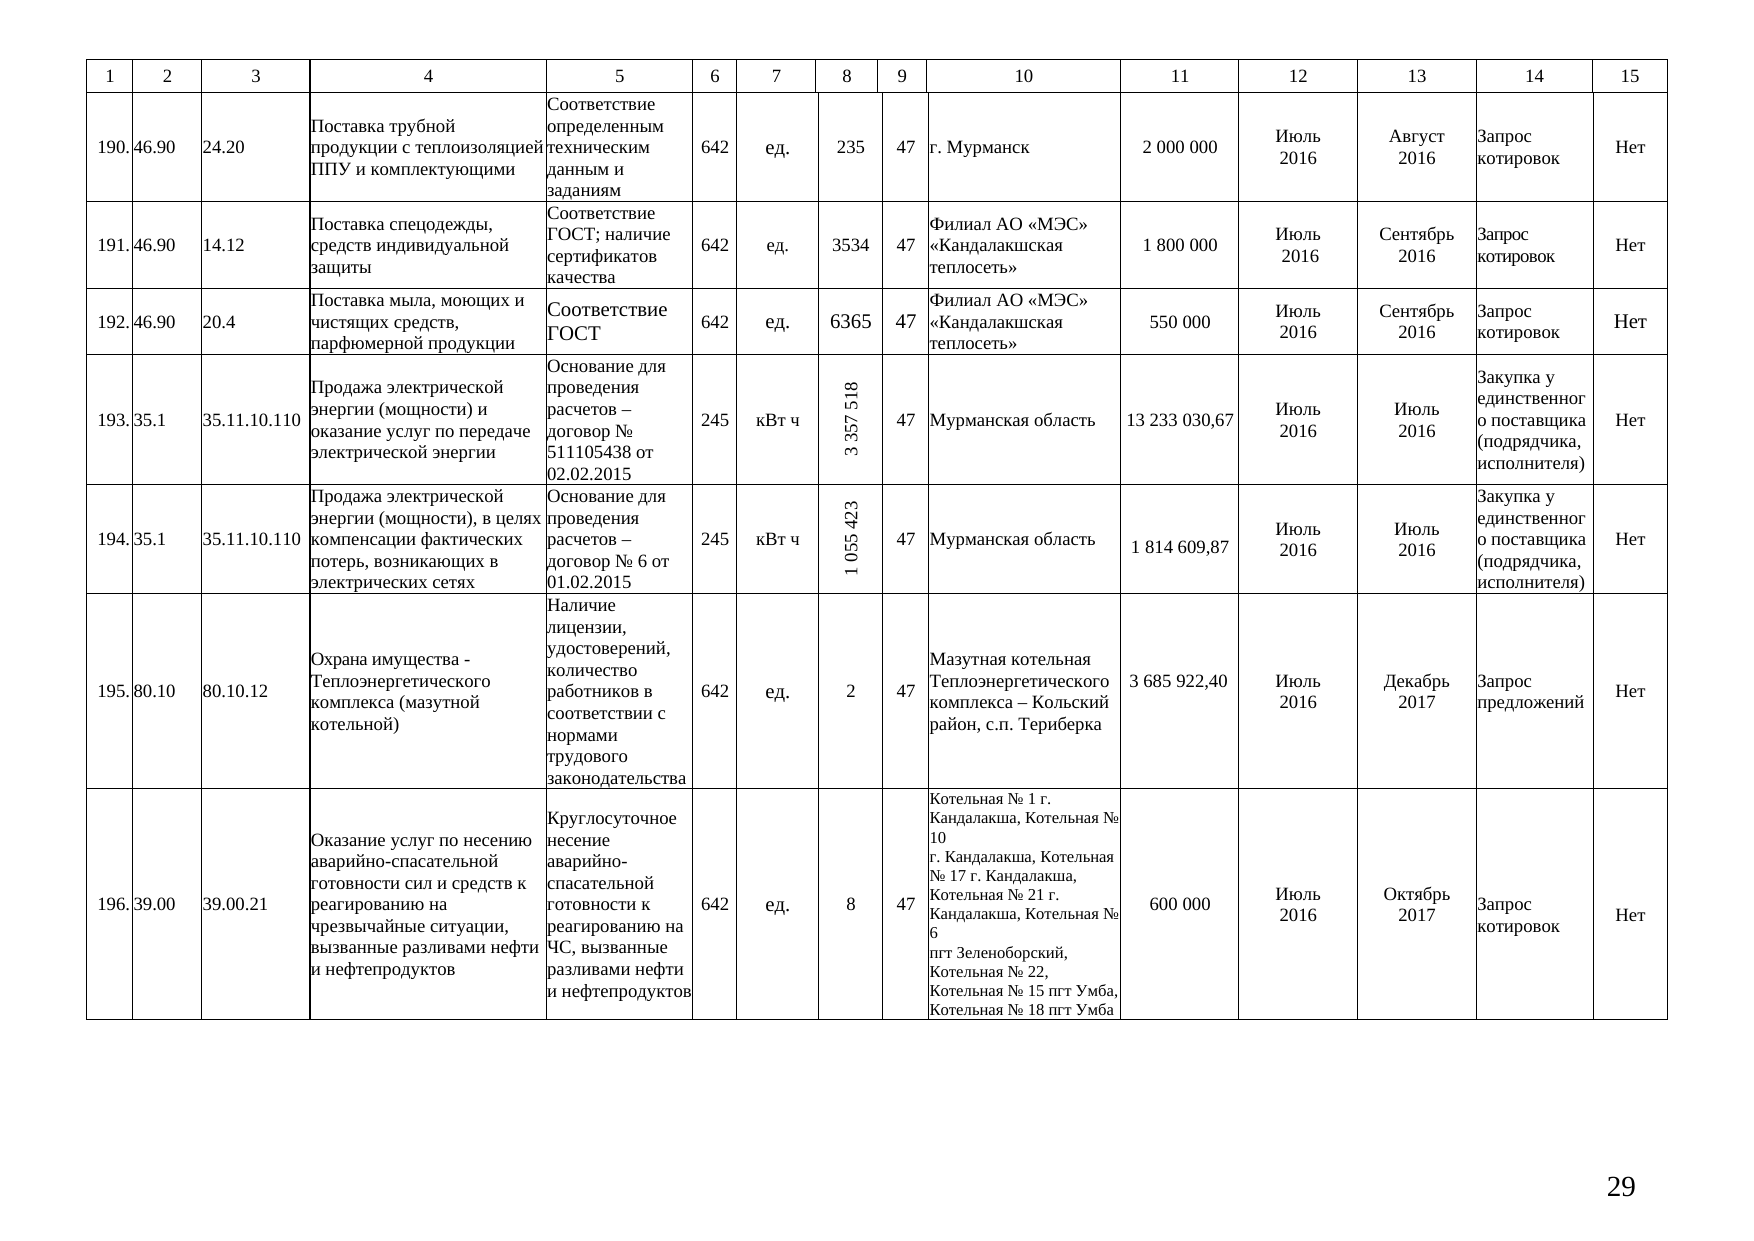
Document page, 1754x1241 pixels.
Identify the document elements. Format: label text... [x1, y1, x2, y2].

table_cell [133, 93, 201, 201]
table_header 1 [87, 60, 132, 92]
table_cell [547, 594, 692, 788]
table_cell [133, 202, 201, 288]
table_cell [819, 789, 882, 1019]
table_header 4 [311, 60, 546, 92]
table_header 9 [878, 60, 926, 92]
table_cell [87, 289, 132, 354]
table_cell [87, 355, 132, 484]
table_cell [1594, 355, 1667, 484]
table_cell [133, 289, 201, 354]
table_header 2 [133, 60, 201, 92]
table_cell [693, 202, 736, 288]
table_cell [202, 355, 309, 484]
table_header 5 [547, 60, 692, 92]
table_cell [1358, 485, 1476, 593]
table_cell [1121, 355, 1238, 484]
table_header 13 [1358, 60, 1476, 92]
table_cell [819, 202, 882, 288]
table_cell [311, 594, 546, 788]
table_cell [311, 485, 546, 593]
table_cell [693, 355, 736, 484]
table_header 12 [1239, 60, 1357, 92]
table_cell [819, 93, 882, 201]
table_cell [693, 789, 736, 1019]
table_header 10 [927, 60, 1120, 92]
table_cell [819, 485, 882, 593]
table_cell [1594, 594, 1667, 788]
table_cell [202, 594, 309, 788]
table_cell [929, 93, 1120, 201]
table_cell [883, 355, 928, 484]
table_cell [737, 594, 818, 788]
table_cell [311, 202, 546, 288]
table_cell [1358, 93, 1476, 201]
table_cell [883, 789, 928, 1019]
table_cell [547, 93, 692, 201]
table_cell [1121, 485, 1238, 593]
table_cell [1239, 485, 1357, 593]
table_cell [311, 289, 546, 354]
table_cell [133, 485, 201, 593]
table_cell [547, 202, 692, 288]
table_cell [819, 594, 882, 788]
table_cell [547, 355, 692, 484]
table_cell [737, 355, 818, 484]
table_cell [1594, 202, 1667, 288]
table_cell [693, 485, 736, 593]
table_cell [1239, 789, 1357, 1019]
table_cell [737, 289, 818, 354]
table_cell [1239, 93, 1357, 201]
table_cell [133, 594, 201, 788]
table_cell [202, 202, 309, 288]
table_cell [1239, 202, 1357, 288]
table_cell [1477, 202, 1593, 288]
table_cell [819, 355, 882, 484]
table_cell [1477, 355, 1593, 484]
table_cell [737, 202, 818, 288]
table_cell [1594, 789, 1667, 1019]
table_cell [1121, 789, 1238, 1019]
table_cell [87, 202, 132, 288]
table_header 3 [202, 60, 309, 92]
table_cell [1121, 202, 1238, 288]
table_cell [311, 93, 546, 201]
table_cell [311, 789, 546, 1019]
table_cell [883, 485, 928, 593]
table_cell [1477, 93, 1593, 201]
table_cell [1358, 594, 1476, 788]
table_header 15 [1593, 60, 1667, 92]
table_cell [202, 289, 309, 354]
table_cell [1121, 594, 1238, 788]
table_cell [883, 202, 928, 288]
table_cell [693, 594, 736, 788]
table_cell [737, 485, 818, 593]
table_header 8 [816, 60, 877, 92]
table_header 14 [1477, 60, 1592, 92]
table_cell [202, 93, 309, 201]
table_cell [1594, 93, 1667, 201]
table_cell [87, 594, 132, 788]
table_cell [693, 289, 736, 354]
table_header 7 [737, 60, 815, 92]
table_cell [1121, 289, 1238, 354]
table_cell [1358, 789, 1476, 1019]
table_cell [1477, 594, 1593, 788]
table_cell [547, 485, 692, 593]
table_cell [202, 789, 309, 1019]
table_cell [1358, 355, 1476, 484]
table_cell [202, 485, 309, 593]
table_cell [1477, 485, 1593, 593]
table_header 11 [1121, 60, 1238, 92]
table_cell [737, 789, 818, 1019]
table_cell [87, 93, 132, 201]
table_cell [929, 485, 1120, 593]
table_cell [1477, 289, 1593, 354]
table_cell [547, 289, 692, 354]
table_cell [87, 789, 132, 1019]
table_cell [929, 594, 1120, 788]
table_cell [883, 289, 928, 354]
table_header 6 [693, 60, 736, 92]
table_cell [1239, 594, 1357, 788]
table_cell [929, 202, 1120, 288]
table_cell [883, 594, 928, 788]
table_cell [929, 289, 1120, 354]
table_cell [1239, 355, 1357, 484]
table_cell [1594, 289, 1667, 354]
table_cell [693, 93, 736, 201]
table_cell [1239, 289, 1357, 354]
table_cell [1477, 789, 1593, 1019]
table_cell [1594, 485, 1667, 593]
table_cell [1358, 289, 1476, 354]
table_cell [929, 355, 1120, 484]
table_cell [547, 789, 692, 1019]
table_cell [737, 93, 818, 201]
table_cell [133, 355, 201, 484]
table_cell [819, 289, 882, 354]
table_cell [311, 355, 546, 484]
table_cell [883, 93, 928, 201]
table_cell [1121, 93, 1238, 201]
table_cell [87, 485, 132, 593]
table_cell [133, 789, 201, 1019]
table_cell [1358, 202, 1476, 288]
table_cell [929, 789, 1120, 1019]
